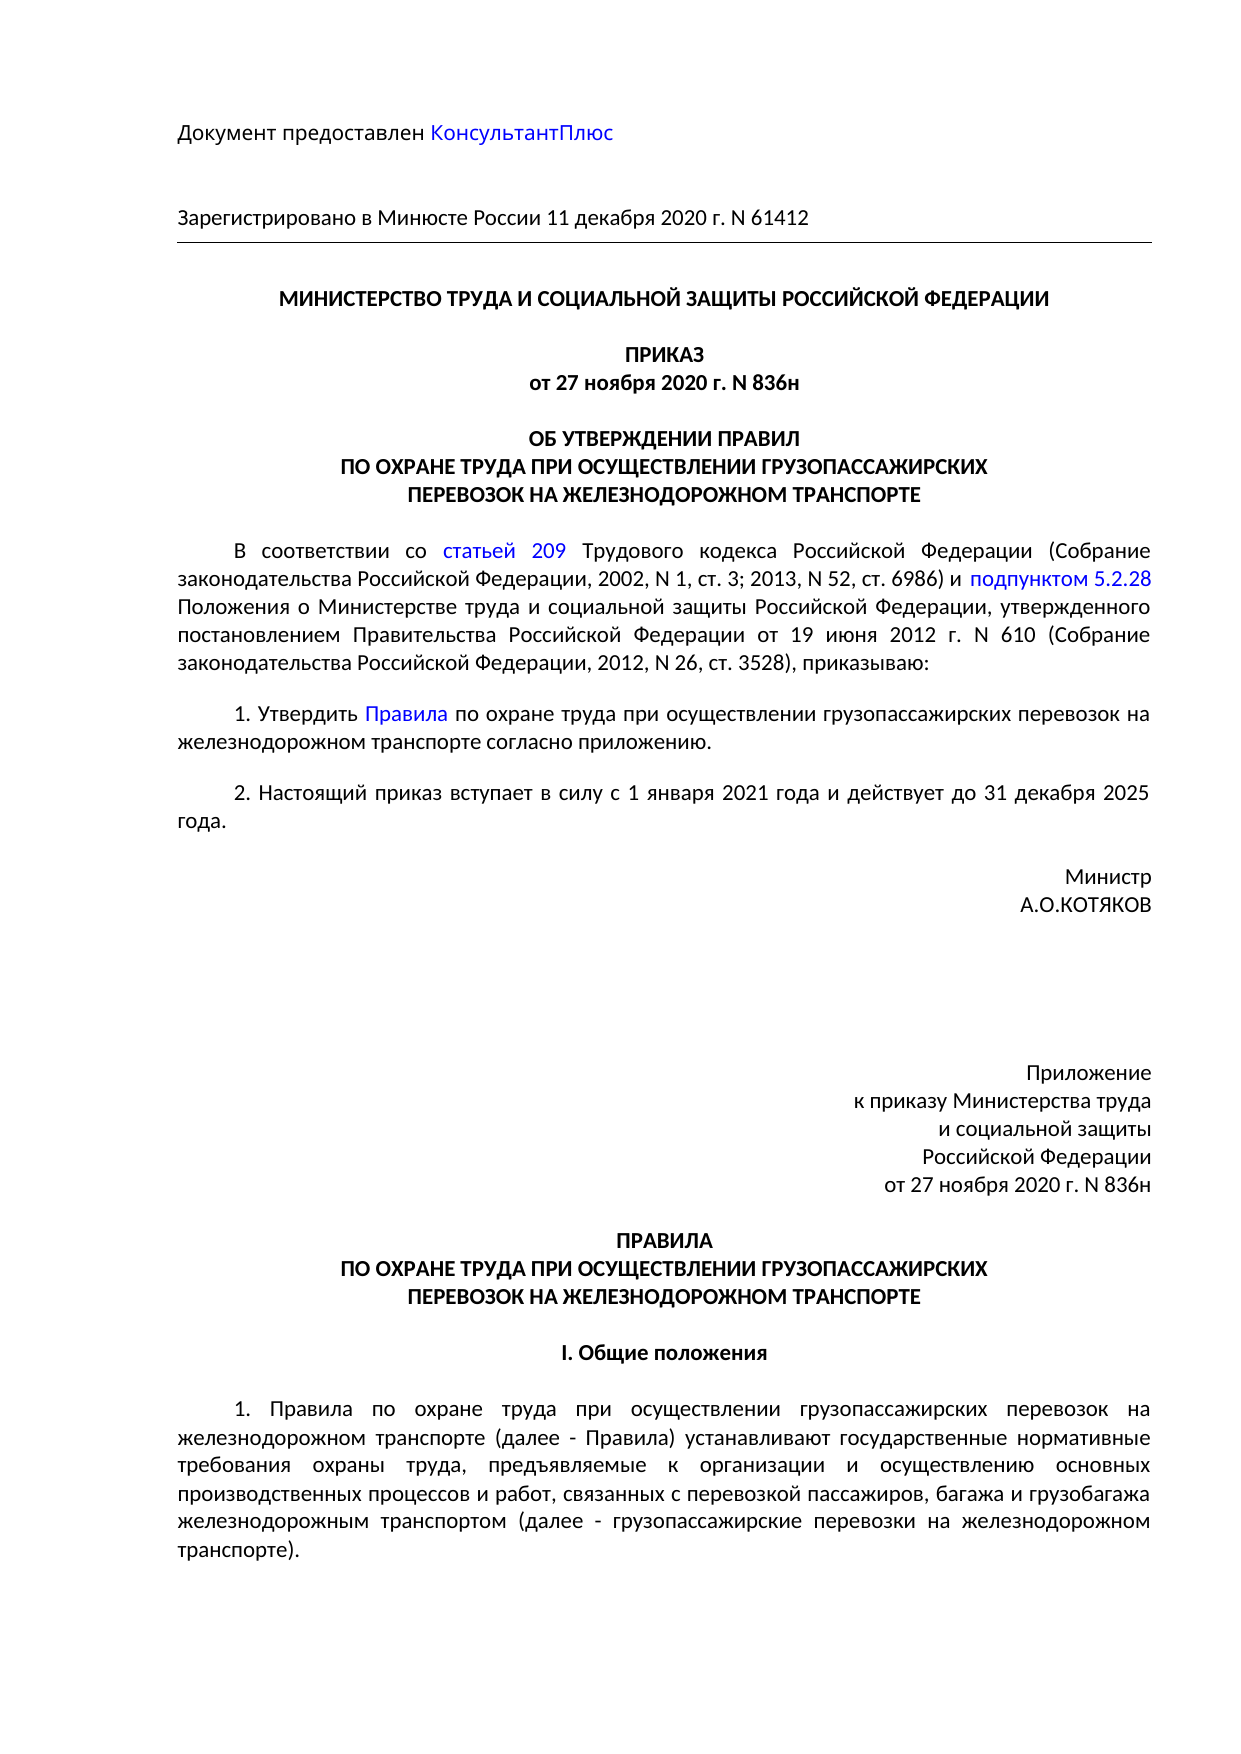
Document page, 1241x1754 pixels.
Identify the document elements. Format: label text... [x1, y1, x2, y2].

text Министр [177, 862, 1152, 890]
text Зарегистрировано в Минюсте России 11 декабря 2020 г. N 61412 [177, 203, 1152, 231]
text к приказу Министерства труда [177, 1086, 1152, 1114]
title ОБ УТВЕРЖДЕНИИ ПРАВИЛ [177, 424, 1152, 452]
title ПО ОХРАНЕ ТРУДА ПРИ ОСУЩЕСТВЛЕНИИ ГРУЗОПАССАЖИРСКИХ [177, 1254, 1152, 1282]
text А.О.КОТЯКОВ [177, 890, 1152, 918]
title ПРАВИЛА [177, 1226, 1152, 1254]
text 2. Настоящий приказ вступает в силу с 1 января 2021 года и действует до 31 декабря 2025 года. [177, 778, 1152, 834]
text и социальной защиты [177, 1114, 1152, 1142]
text В соответствии со статьей 209 Трудового кодекса Российской Федерации (Собрание законодательства Российской Федерации, 2002, N 1, ст. 3; 2013, N 52, ст. 6986) и подпунктом 5.2.28 Положения о Министерстве труда и социальной защиты Российской Федерации, утвержденного постановлением Правительства Российской Федерации от 19 июня 2012 г. N 610 (Собрание законодательства Российской Федерации, 2012, N 26, ст. 3528), приказываю: [177, 536, 1152, 676]
text 1. Утвердить Правила по охране труда при осуществлении грузопассажирских перевозок на железнодорожном транспорте согласно приложению. [177, 699, 1152, 755]
text Приложение [177, 1058, 1152, 1086]
title МИНИСТЕРСТВО ТРУДА И СОЦИАЛЬНОЙ ЗАЩИТЫ РОССИЙСКОЙ ФЕДЕРАЦИИ [177, 284, 1152, 312]
title ПРИКАЗ [177, 340, 1152, 368]
text 1. Правила по охране труда при осуществлении грузопассажирских перевозок на железнодорожном транспорте (далее - Правила) устанавливают государственные нормативные требования охраны труда, предъявляемые к организации и осуществлению основных производственных процессов и работ, связанных с перевозкой пассажиров, багажа и грузобагажа железнодорожным транспортом (далее - грузопассажирские перевозки на железнодорожном транспорте). [177, 1394, 1152, 1563]
title от 27 ноября 2020 г. N 836н [177, 368, 1152, 396]
title ПО ОХРАНЕ ТРУДА ПРИ ОСУЩЕСТВЛЕНИИ ГРУЗОПАССАЖИРСКИХ [177, 452, 1152, 480]
title Документ предоставлен КонсультантПлюс [177, 118, 1152, 175]
title I. Общие положения [177, 1338, 1152, 1367]
title ПЕРЕВОЗОК НА ЖЕЛЕЗНОДОРОЖНОМ ТРАНСПОРТЕ [177, 1282, 1152, 1311]
text от 27 ноября 2020 г. N 836н [177, 1170, 1152, 1198]
text Российской Федерации [177, 1142, 1152, 1170]
title ПЕРЕВОЗОК НА ЖЕЛЕЗНОДОРОЖНОМ ТРАНСПОРТЕ [177, 480, 1152, 508]
